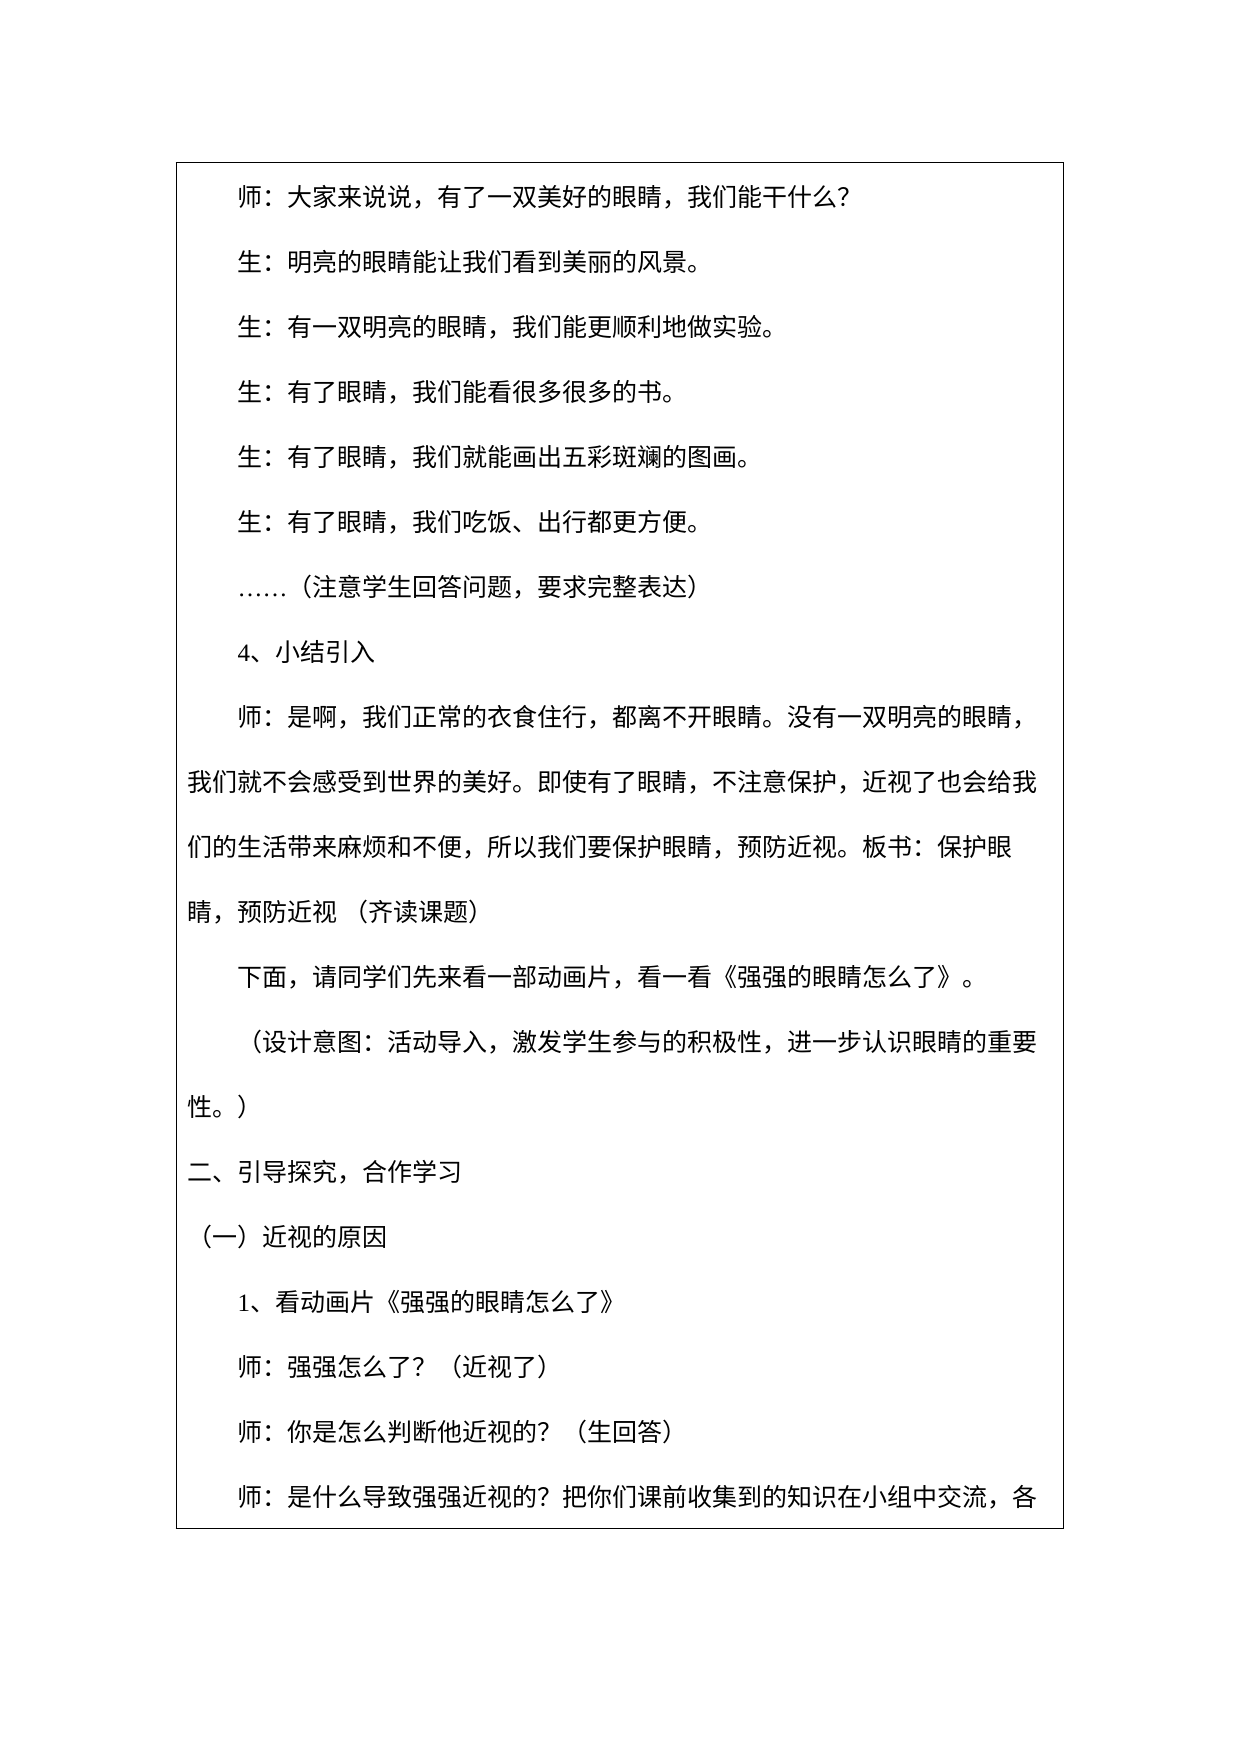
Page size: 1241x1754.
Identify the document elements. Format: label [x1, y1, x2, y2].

table_cell [177, 163, 1063, 1528]
